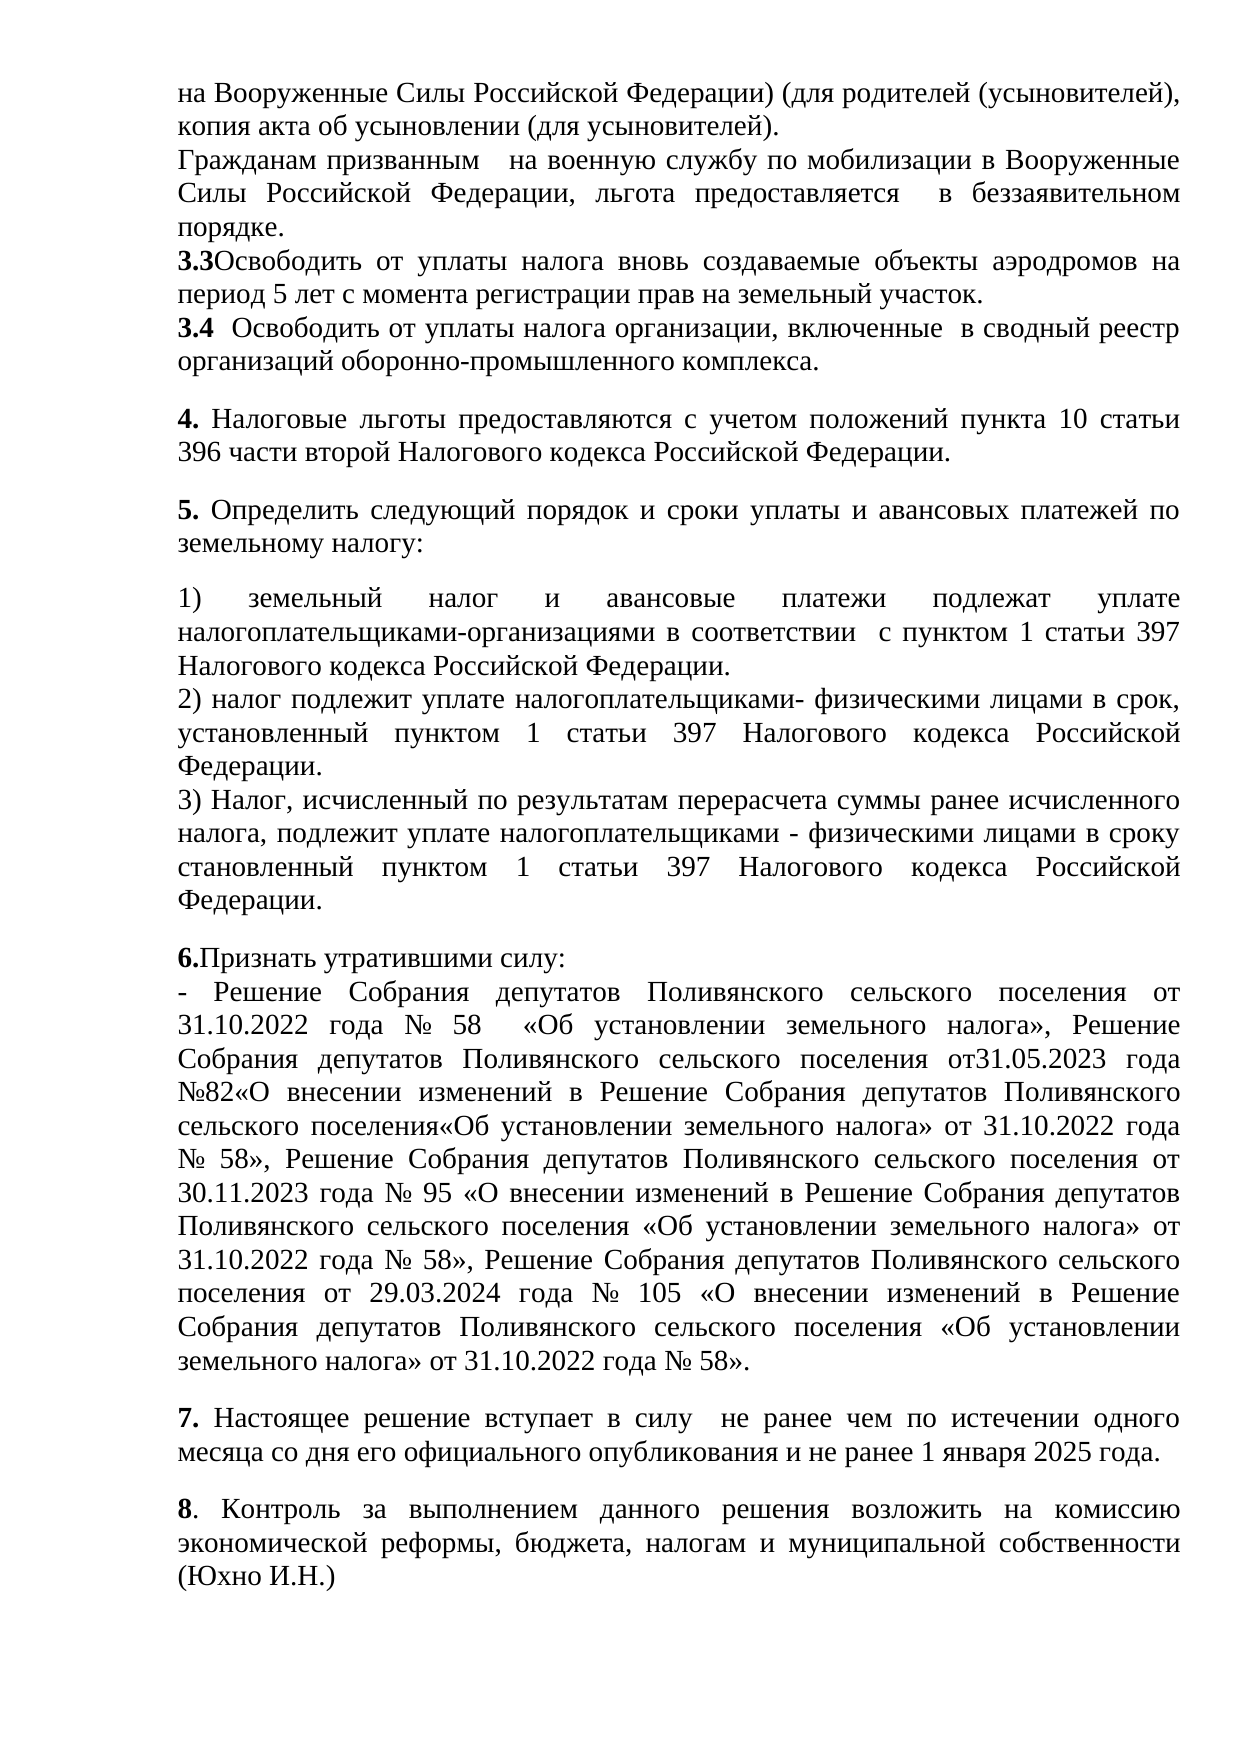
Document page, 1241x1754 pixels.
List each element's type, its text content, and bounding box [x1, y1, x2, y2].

text - Решение Собрания депутатов Поливянского сельского поселения от 31.10.2022 года № 58 «Об установлении земельного налога», Решение Собрания депутатов Поливянского сельского поселения от31.05.2023 года №82«О внесении изменений в Решение Собрания депутатов Поливянского сельского поселения«Об установлении земельного налога» от 31.10.2022 года № 58», Решение Собрания депутатов Поливянского сельского поселения от 30.11.2023 года № 95 «О внесении изменений в Решение Собрания депутатов Поливянского сельского поселения «Об установлении земельного налога» от 31.10.2022 года № 58», Решение Собрания депутатов Поливянского сельского поселения от 29.03.2024 года № 105 «О внесении изменений в Решение Собрания депутатов Поливянского сельского поселения «Об установлении земельного налога» от 31.10.2022 года № 58». [177, 974, 1181, 1376]
text 4. Налоговые льготы предоставляются с учетом положений пункта 10 статьи 396 части второй Налогового кодекса Российской Федерации. [177, 401, 1181, 468]
text 3) Налог, исчисленный по результатам перерасчета суммы ранее исчисленного налога, подлежит уплате налогоплательщиками - физическими лицами в сроку становленный пунктом 1 статьи 397 Налогового кодекса Российской Федерации. [177, 782, 1181, 916]
text Гражданам призванным на военную службу по мобилизации в Вооруженные Силы Российской Федерации, льгота предоставляется в беззаявительном порядке. [177, 142, 1181, 243]
text 3.4 Освободить от уплаты налога организации, включенные в сводный реестр организаций оборонно-промышленного комплекса. [177, 310, 1181, 377]
text 1) земельный налог и авансовые платежи подлежат уплате налогоплательщиками-организациями в соответствии с пунктом 1 статьи 397 Налогового кодекса Российской Федерации. [177, 581, 1181, 681]
text 2) налог подлежит уплате налогоплательщиками- физическими лицами в срок, установленный пунктом 1 статьи 397 Налогового кодекса Российской Федерации. [177, 681, 1181, 782]
text 6.Признать утратившими силу: [177, 940, 1181, 974]
text 7. Настоящее решение вступает в силу не ранее чем по истечении одного месяца со дня его официального опубликования и не ранее 1 января 2025 года. [177, 1400, 1181, 1467]
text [177, 75, 1181, 142]
text 8. Контроль за выполнением данного решения возложить на комиссию экономической реформы, бюджета, налогам и муниципальной собственности (Юхно И.Н.) [177, 1491, 1181, 1592]
text 5. Определить следующий порядок и сроки уплаты и авансовых платежей по земельному налогу: [177, 492, 1181, 559]
text 3.3Освободить от уплаты налога вновь создаваемые объекты аэродромов на период 5 лет с момента регистрации прав на земельный участок. [177, 243, 1181, 310]
